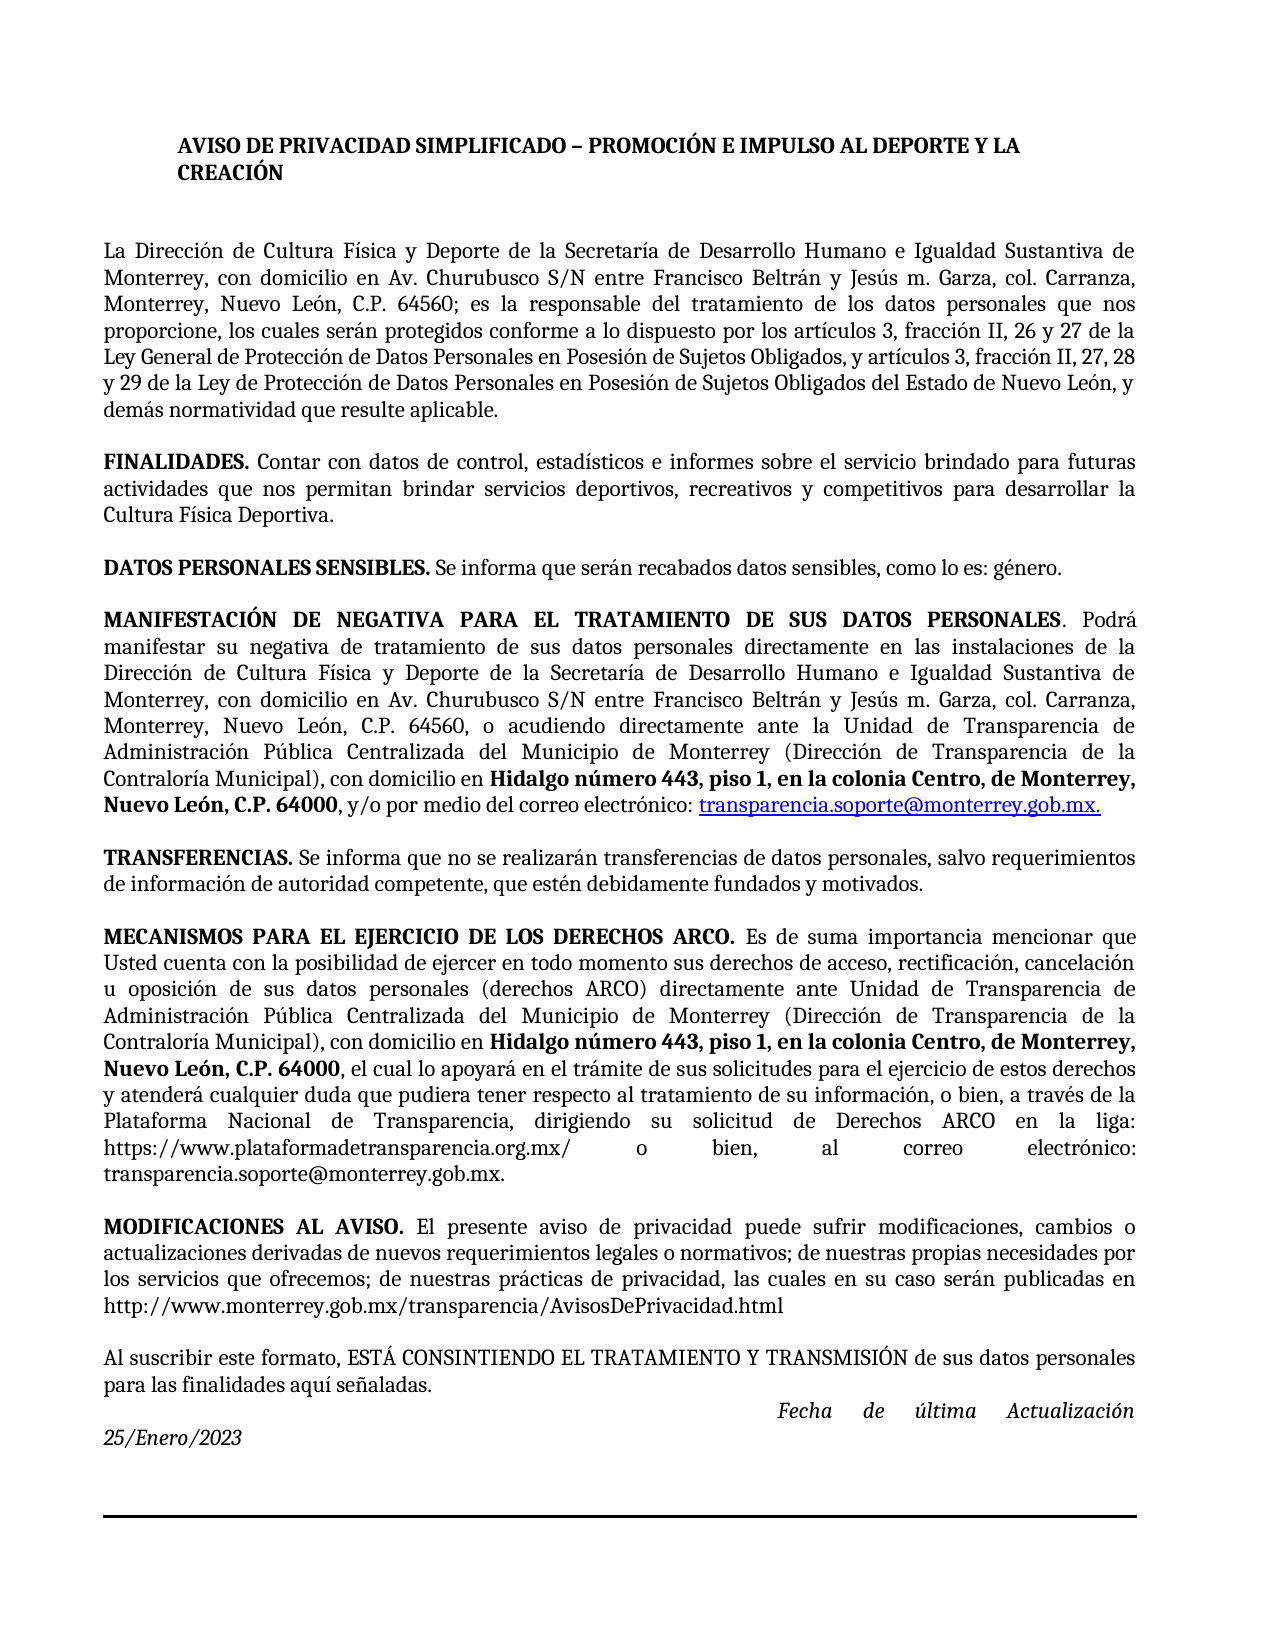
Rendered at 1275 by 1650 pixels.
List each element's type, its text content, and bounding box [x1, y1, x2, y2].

text FINALIDADES. Contar con datos de control, estadísticos e informes sobre el servicio brindado para futuras actividades que nos permitan brindar servicios deportivos, recreativos y competitivos para desarrollar la Cultura Física Deportiva. [103, 449, 1137, 528]
text Al suscribir este formato, ESTÁ CONSINTIENDO EL TRATAMIENTO Y TRANSMISIÓN de sus datos personales para las finalidades aquí señaladas. [103, 1345, 1137, 1398]
text Fecha de última Actualización 25/Enero/2023 [103, 1398, 1137, 1515]
text MECANISMOS PARA EL EJERCICIO DE LOS DERECHOS ARCO. Es de suma importancia mencionar que Usted cuenta con la posibilidad de ejercer en todo momento sus derechos de acceso, rectificación, cancelación u oposición de sus datos personales (derechos ARCO) directamente ante Unidad de Transparencia de Administración Pública Centralizada del Municipio de Monterrey (Dirección de Transparencia de la Contraloría Municipal), con domicilio en Hidalgo número 443, piso 1, en la colonia Centro, de Monterrey, Nuevo León, C.P. 64000, el cual lo apoyará en el trámite de sus solicitudes para el ejercicio de estos derechos y atenderá cualquier duda que pudiera tener respecto al tratamiento de su información, o bien, a través de la Plataforma Nacional de Transparencia, dirigiendo su solicitud de Derechos ARCO en la liga: https://www.plataformadetransparencia.org.mx/ o bien, al correo electrónico: transparencia.soporte@monterrey.gob.mx. [103, 923, 1137, 1187]
text TRANSFERENCIAS. Se informa que no se realizarán transferencias de datos personales, salvo requerimientos de información de autoridad competente, que estén debidamente fundados y motivados. [103, 844, 1137, 897]
text La Dirección de Cultura Física y Deporte de la Secretaría de Desarrollo Humano e Igualdad Sustantiva de Monterrey, con domicilio en Av. Churubusco S/N entre Francisco Beltrán y Jesús m. Garza, col. Carranza, Monterrey, Nuevo León, C.P. 64560; es la responsable del tratamiento de los datos personales que nos proporcione, los cuales serán protegidos conforme a lo dispuesto por los artículos 3, fracción II, 26 y 27 de la Ley General de Protección de Datos Personales en Posesión de Sujetos Obligados, y artículos 3, fracción II, 27, 28 y 29 de la Ley de Protección de Datos Personales en Posesión de Sujetos Obligados del Estado de Nuevo León, y demás normatividad que resulte aplicable. [103, 238, 1137, 423]
text MODIFICACIONES AL AVISO. El presente aviso de privacidad puede sufrir modificaciones, cambios o actualizaciones derivadas de nuevos requerimientos legales o normativos; de nuestras propias necesidades por los servicios que ofrecemos; de nuestras prácticas de privacidad, las cuales en su caso serán publicadas en http://www.monterrey.gob.mx/transparencia/AvisosDePrivacidad.html [103, 1213, 1137, 1319]
text MANIFESTACIÓN DE NEGATIVA PARA EL TRATAMIENTO DE SUS DATOS PERSONALES. Podrá manifestar su negativa de tratamiento de sus datos personales directamente en las instalaciones de la Dirección de Cultura Física y Deporte de la Secretaría de Desarrollo Humano e Igualdad Sustantiva de Monterrey, con domicilio en Av. Churubusco S/N entre Francisco Beltrán y Jesús m. Garza, col. Carranza, Monterrey, Nuevo León, C.P. 64560, o acudiendo directamente ante la Unidad de Transparencia de Administración Pública Centralizada del Municipio de Monterrey (Dirección de Transparencia de la Contraloría Municipal), con domicilio en Hidalgo número 443, piso 1, en la colonia Centro, de Monterrey, Nuevo León, C.P. 64000, y/o por medio del correo electrónico: transparencia.soporte@monterrey.gob.mx. [103, 607, 1137, 818]
text DATOS PERSONALES SENSIBLES. Se informa que serán recabados datos sensibles, como lo es: género. [103, 554, 1137, 581]
text AVISO DE PRIVACIDAD SIMPLIFICADO – PROMOCIÓN E IMPULSO AL DEPORTE Y LA CREACIÓN [177, 133, 1098, 186]
